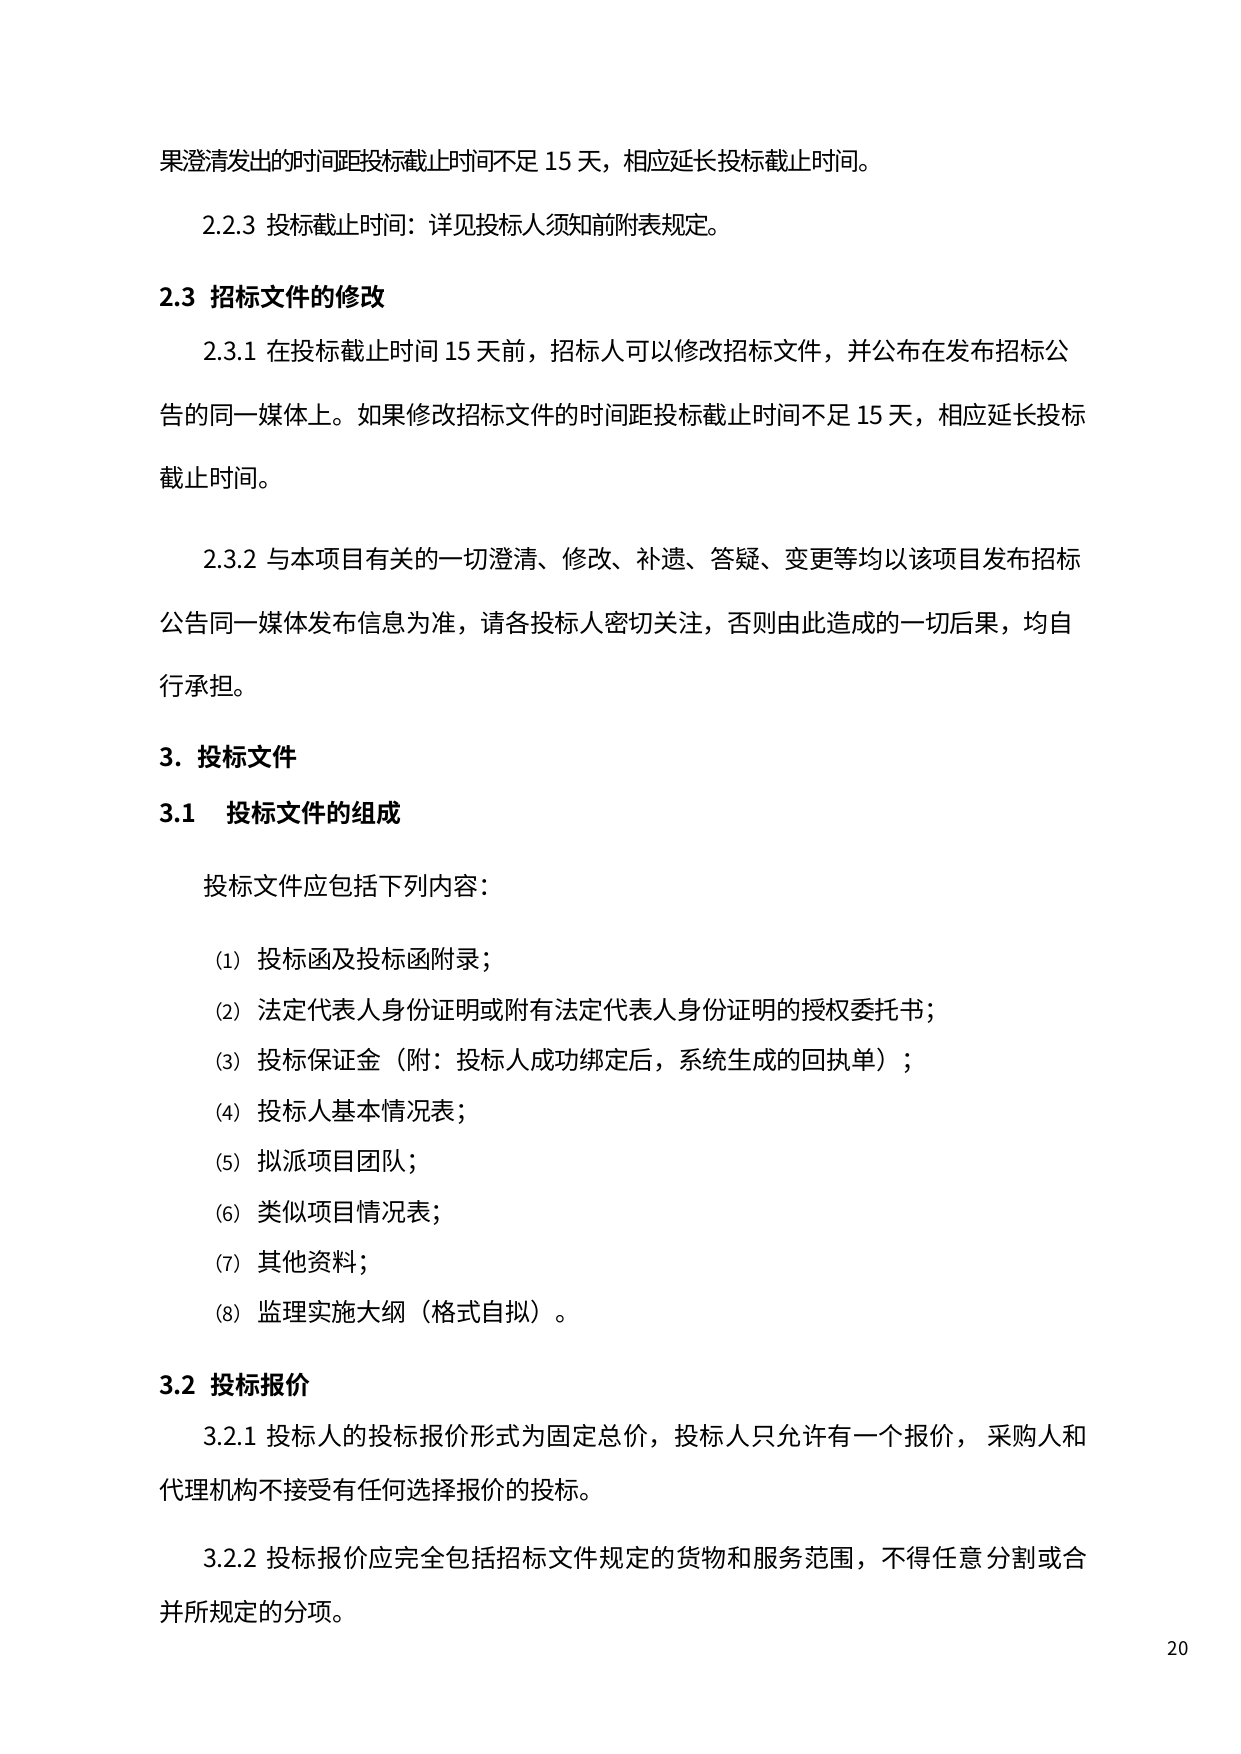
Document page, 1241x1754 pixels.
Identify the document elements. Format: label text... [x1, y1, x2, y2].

list 法定代表人身份证明或附有法定代表人身份证明的授权委托书； [203, 990, 1188, 1026]
list 其他资料； [203, 1242, 1188, 1279]
list 类似项目情况表； [203, 1192, 1188, 1228]
list 投标人的投标报价形式为固定总价，投标人只允许有一个报价， 采购人和代理机构不接受有任何选择报价的投标。 [159, 1416, 1087, 1507]
list 投标文件的组成 [159, 793, 1188, 829]
text 投标文件应包括下列内容： [203, 866, 1188, 902]
list 监理实施大纲（格式自拟）。 [203, 1293, 1188, 1329]
list 投标报价应完全包括招标文件规定的货物和服务范围，不得任意分割或合并所规定的分项。 [159, 1538, 1087, 1629]
list 投标保证金（附：投标人成功绑定后，系统生成的回执单）； [203, 1041, 1188, 1077]
list 投标人基本情况表； [203, 1091, 1188, 1127]
list 在投标截止时间15天前，招标人可以修改招标文件，并公布在发布招标公告的同一媒体上。如果修改招标文件的时间距投标截止时间不足15天，相应延长投标截止时间。 [159, 332, 1093, 495]
subtitle 投标文件 [159, 737, 1188, 774]
subtitle 招标文件的修改 [159, 278, 1188, 314]
list 投标截止时间：详见投标人须知前附表规定。 [202, 205, 1188, 241]
list 投标函及投标函附录； [203, 940, 1188, 976]
list 与本项目有关的一切澄清、修改、补遗、答疑、变更等均以该项目发布招标公告同一媒体发布信息为准，请各投标人密切关注，否则由此造成的一切后果，均自行承担。 [159, 540, 1093, 703]
list 拟派项目团队； [203, 1141, 1188, 1178]
subtitle 投标报价 [159, 1366, 1188, 1402]
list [159, 142, 1089, 178]
